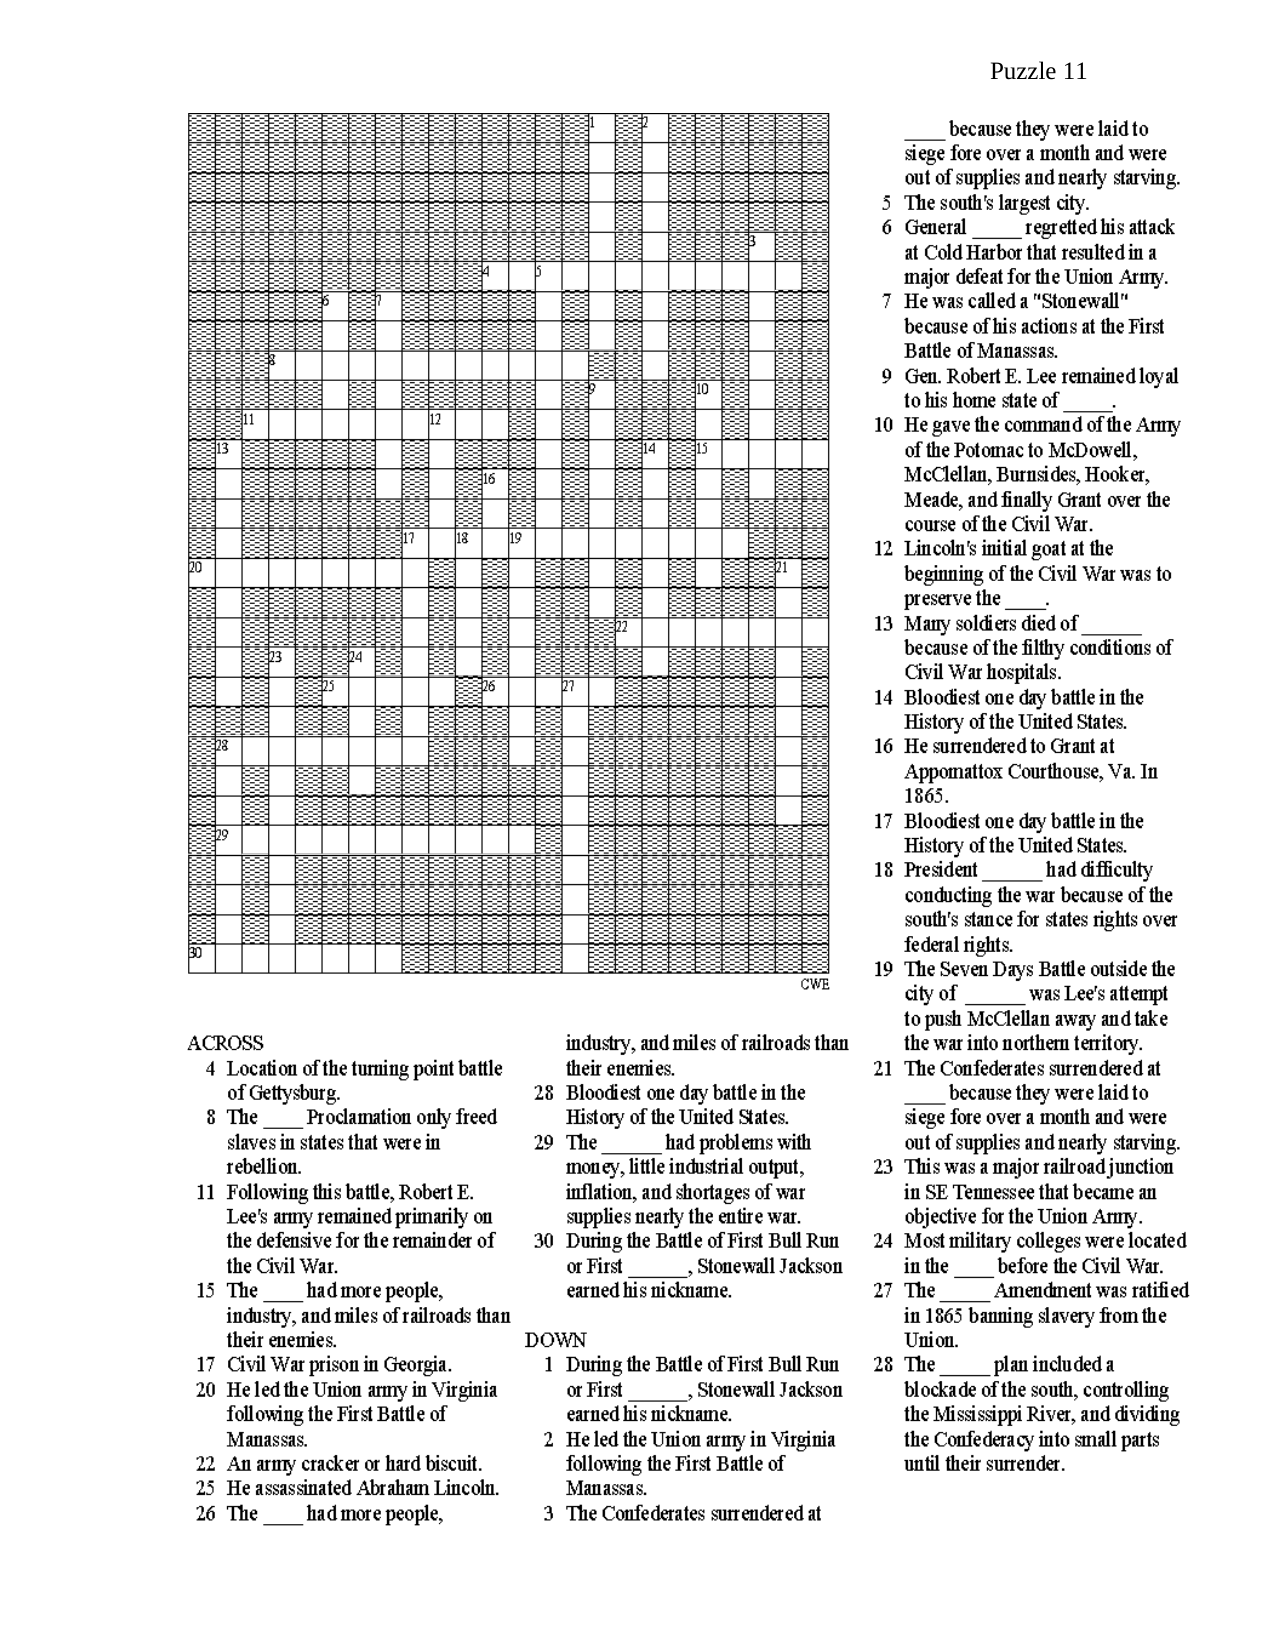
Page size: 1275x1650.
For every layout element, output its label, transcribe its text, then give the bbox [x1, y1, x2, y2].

picture [187, 113, 1216, 1540]
text Puzzle 11 [187, 56, 1087, 85]
